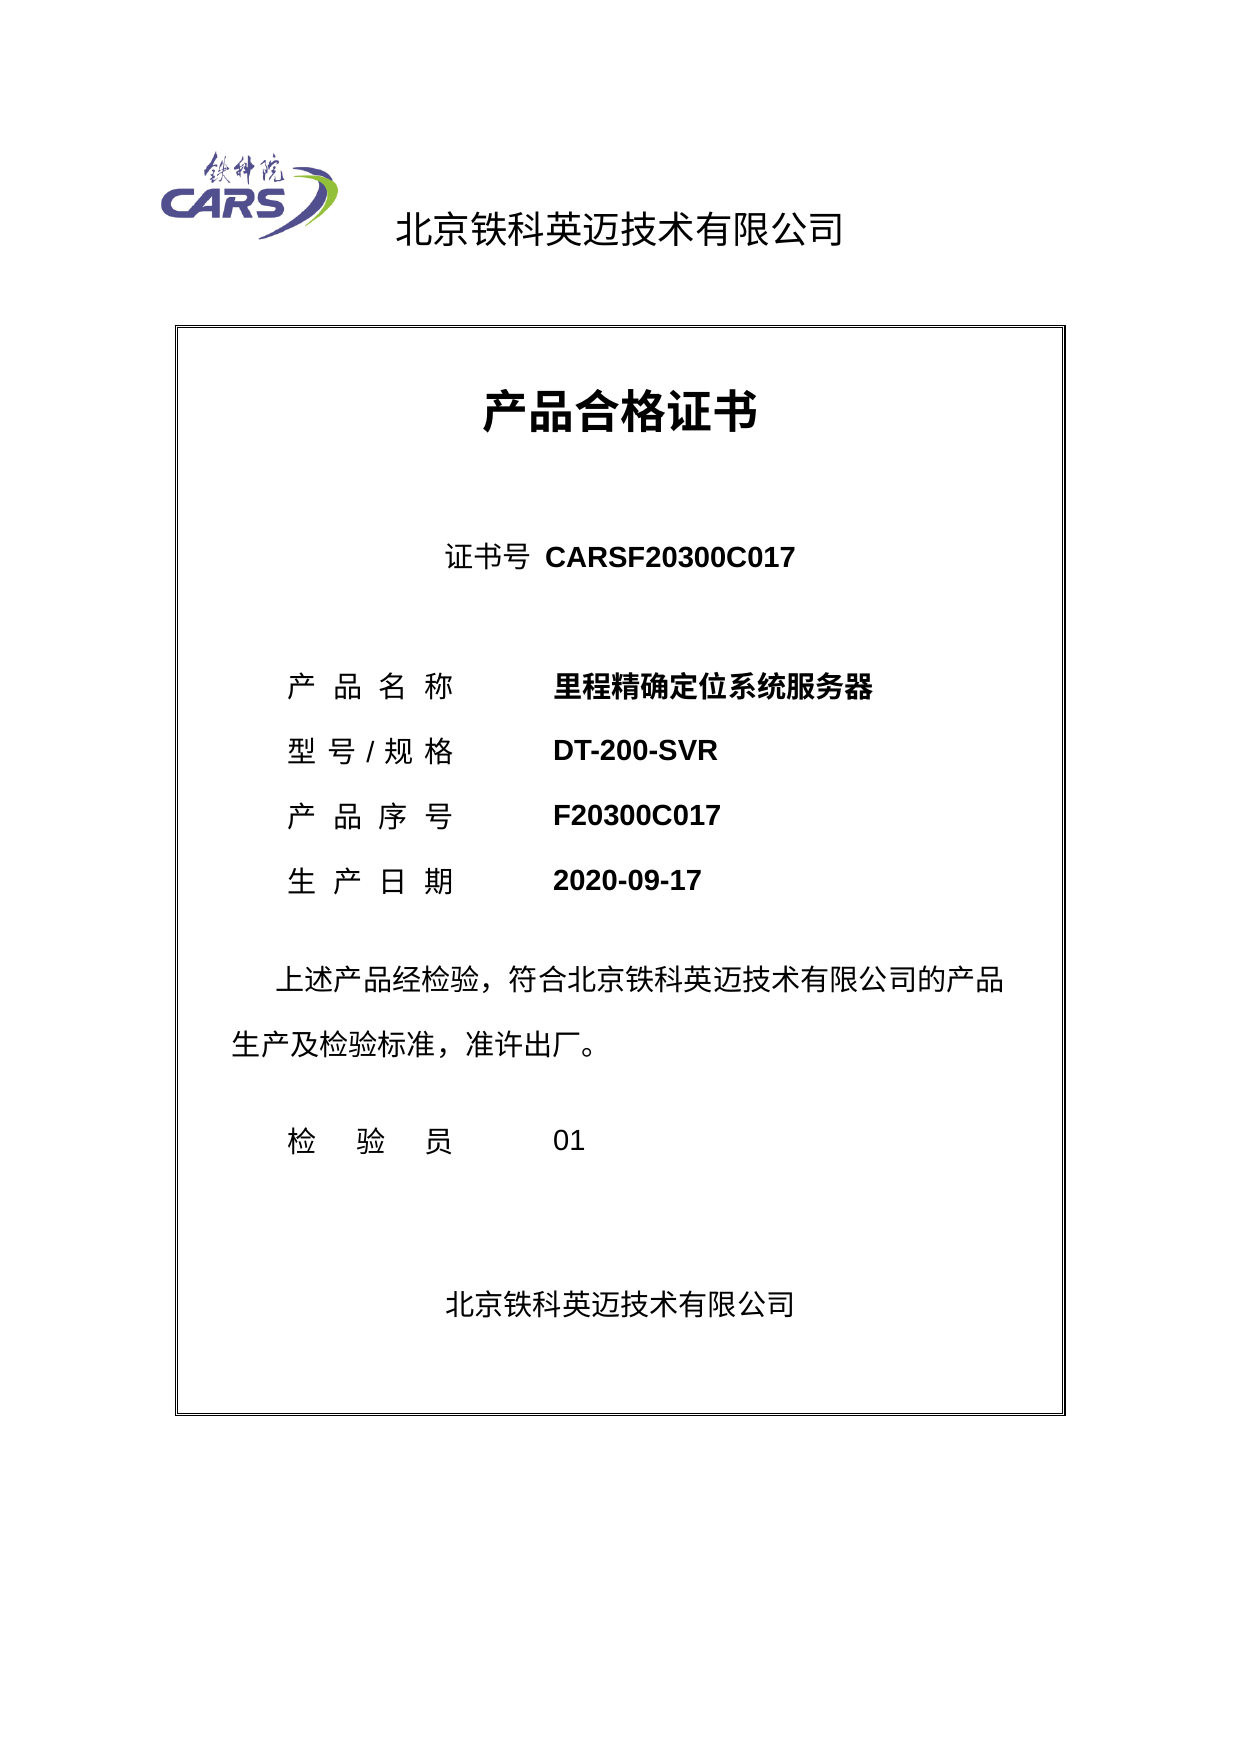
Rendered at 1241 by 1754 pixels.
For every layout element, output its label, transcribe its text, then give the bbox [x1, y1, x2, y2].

picture [138, 143, 345, 248]
text 北京铁科英迈技术有限公司 [187, 194, 1053, 259]
table_header 产品合格证书 证书号 CARSF20300C017 上述产品经检验，符合北京铁科英迈技术有限公司的产品生产及检验标准，准许出厂。 北京铁科英迈技术有限公司 [178, 328, 1062, 1413]
